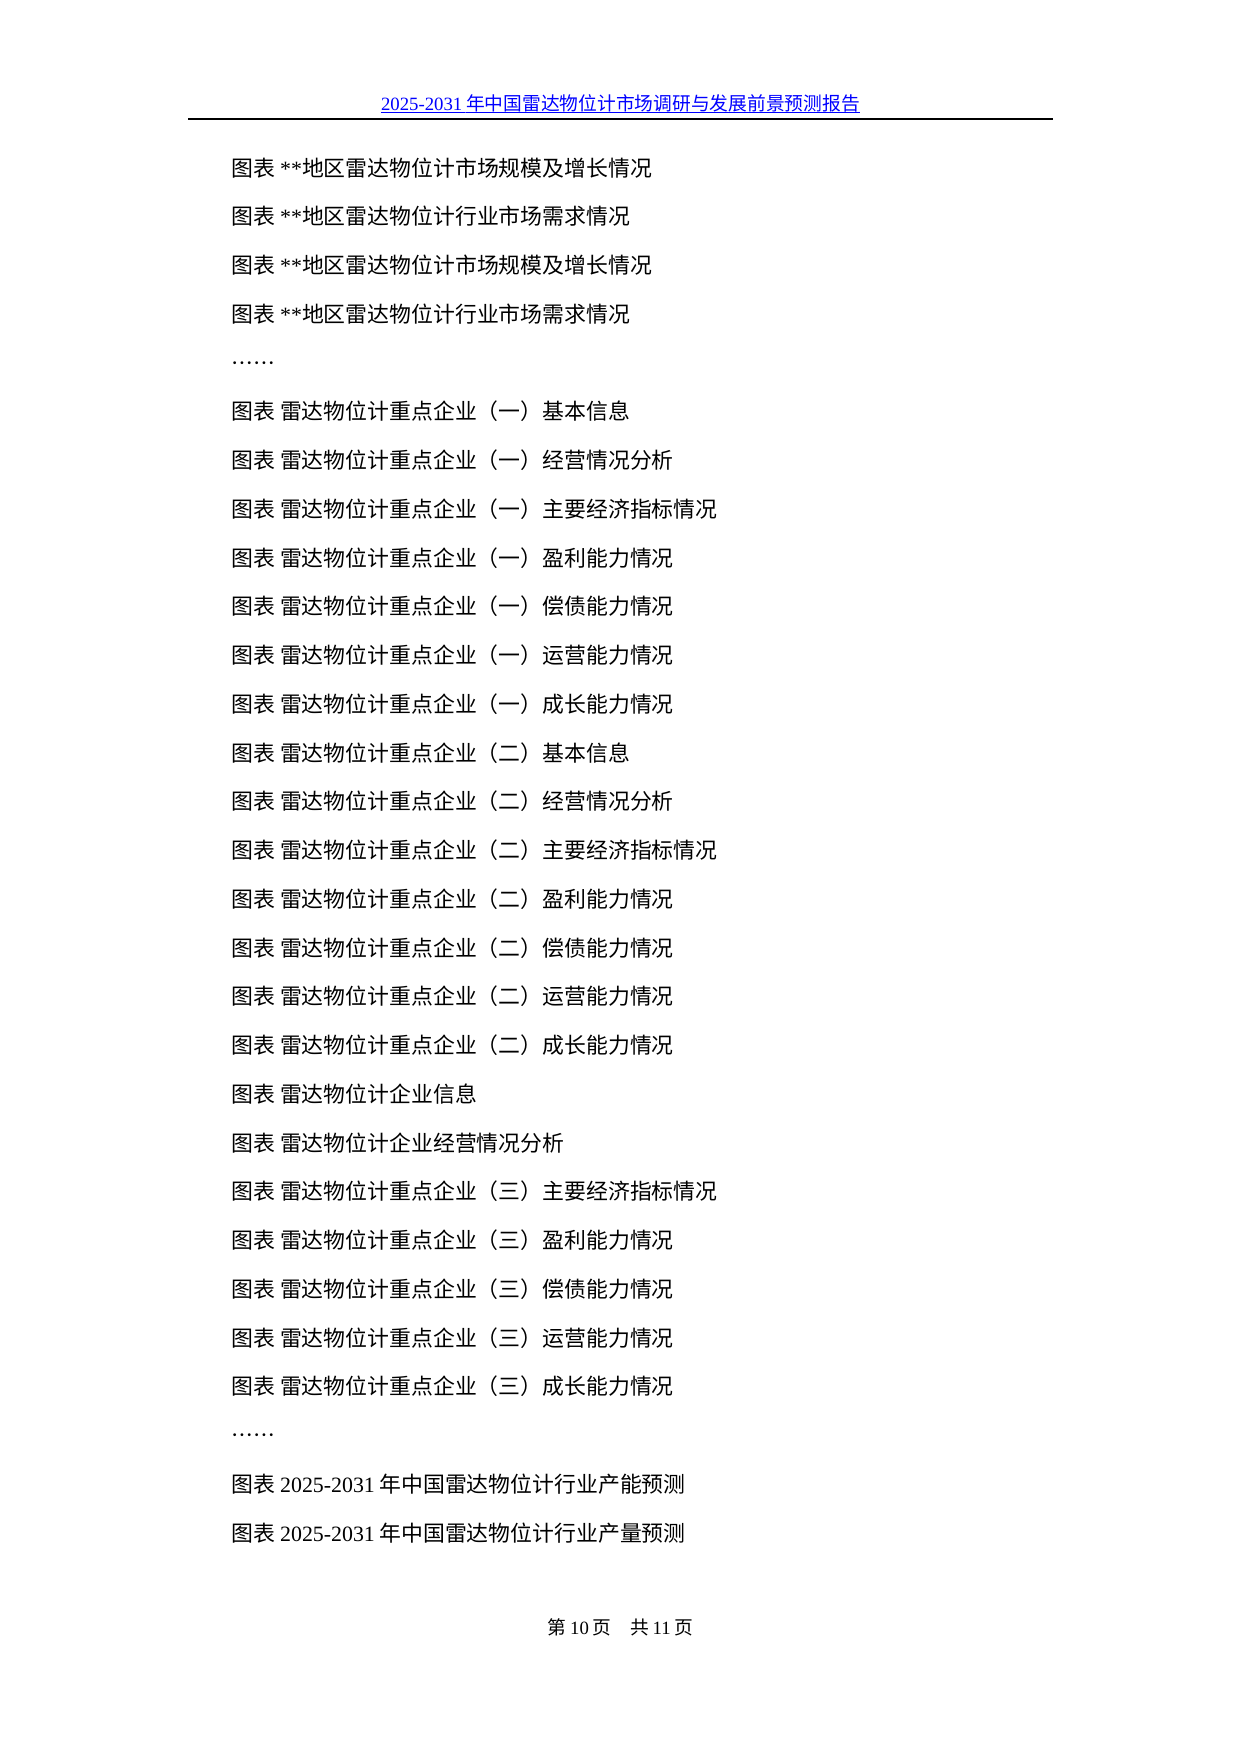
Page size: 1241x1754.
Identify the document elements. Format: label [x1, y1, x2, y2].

text [187, 150, 1053, 1548]
